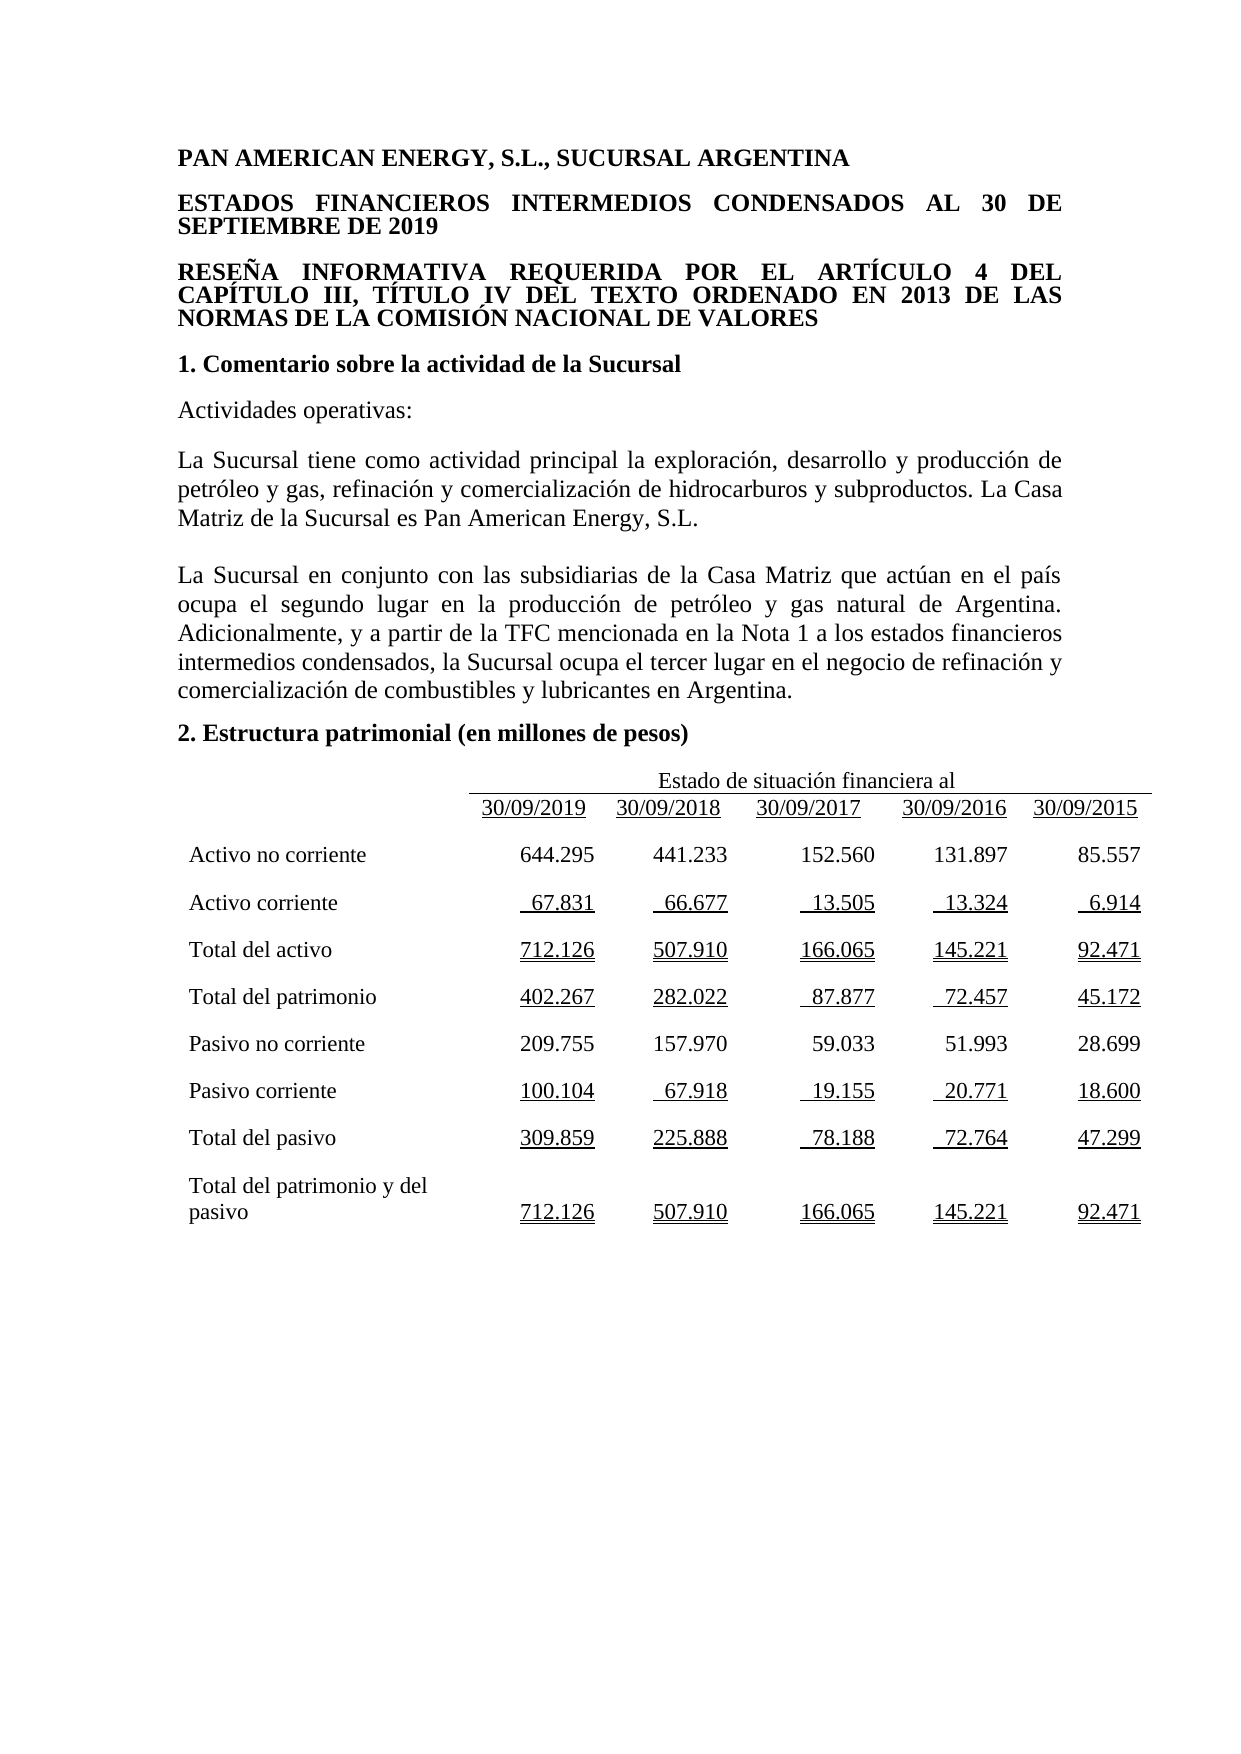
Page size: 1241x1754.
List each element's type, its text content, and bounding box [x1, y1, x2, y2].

text La Sucursal en conjunto con las subsidiarias de la Casa Matriz que actúan en el país ocupa el segundo lugar en la producción de petróleo y gas natural de Argentina. Adicionalmente, y a partir de la TFC mencionada en la Nota 1 a los estados financieros intermedios condensados, la Sucursal ocupa el tercer lugar en el negocio de refinación y comercialización de combustibles y lubricantes en Argentina. [177, 561, 1063, 704]
text Actividades operativas: [177, 400, 1063, 423]
text La Sucursal tiene como actividad principal la exploración, desarrollo y producción de petróleo y gas, refinación y comercialización de hidrocarburos y subproductos. La Casa Matriz de la Sucursal es Pan American Energy, S.L. [177, 446, 1063, 532]
text 2. Estructura patrimonial (en millones de pesos) [682, 725, 1063, 746]
text 1. Comentario sobre la actividad de la Sucursal [177, 354, 1063, 377]
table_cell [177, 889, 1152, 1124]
text PAN AMERICAN ENERGY, S.L., SUCURSAL ARGENTINA [177, 148, 1063, 171]
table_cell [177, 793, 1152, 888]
text 2. Estructura patrimonial (en millones de pesos) [177, 725, 463, 746]
text ESTADOS FINANCIEROS INTERMEDIOS CONDENSADOS AL 30 DE SEPTIEMBRE DE 2019 [177, 193, 1063, 239]
text RESEÑA INFORMATIVA REQUERIDA POR EL ARTÍCULO 4 DEL CAPÍTULO III, TÍTULO IV DEL TEXTO ORDENADO EN 2013 DE LAS NORMAS DE LA COMISIÓN NACIONAL DE VALORES [177, 262, 1063, 331]
text 2. Estructura patrimonial (en millones de pesos) [461, 725, 684, 746]
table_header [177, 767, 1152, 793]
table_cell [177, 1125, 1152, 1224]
